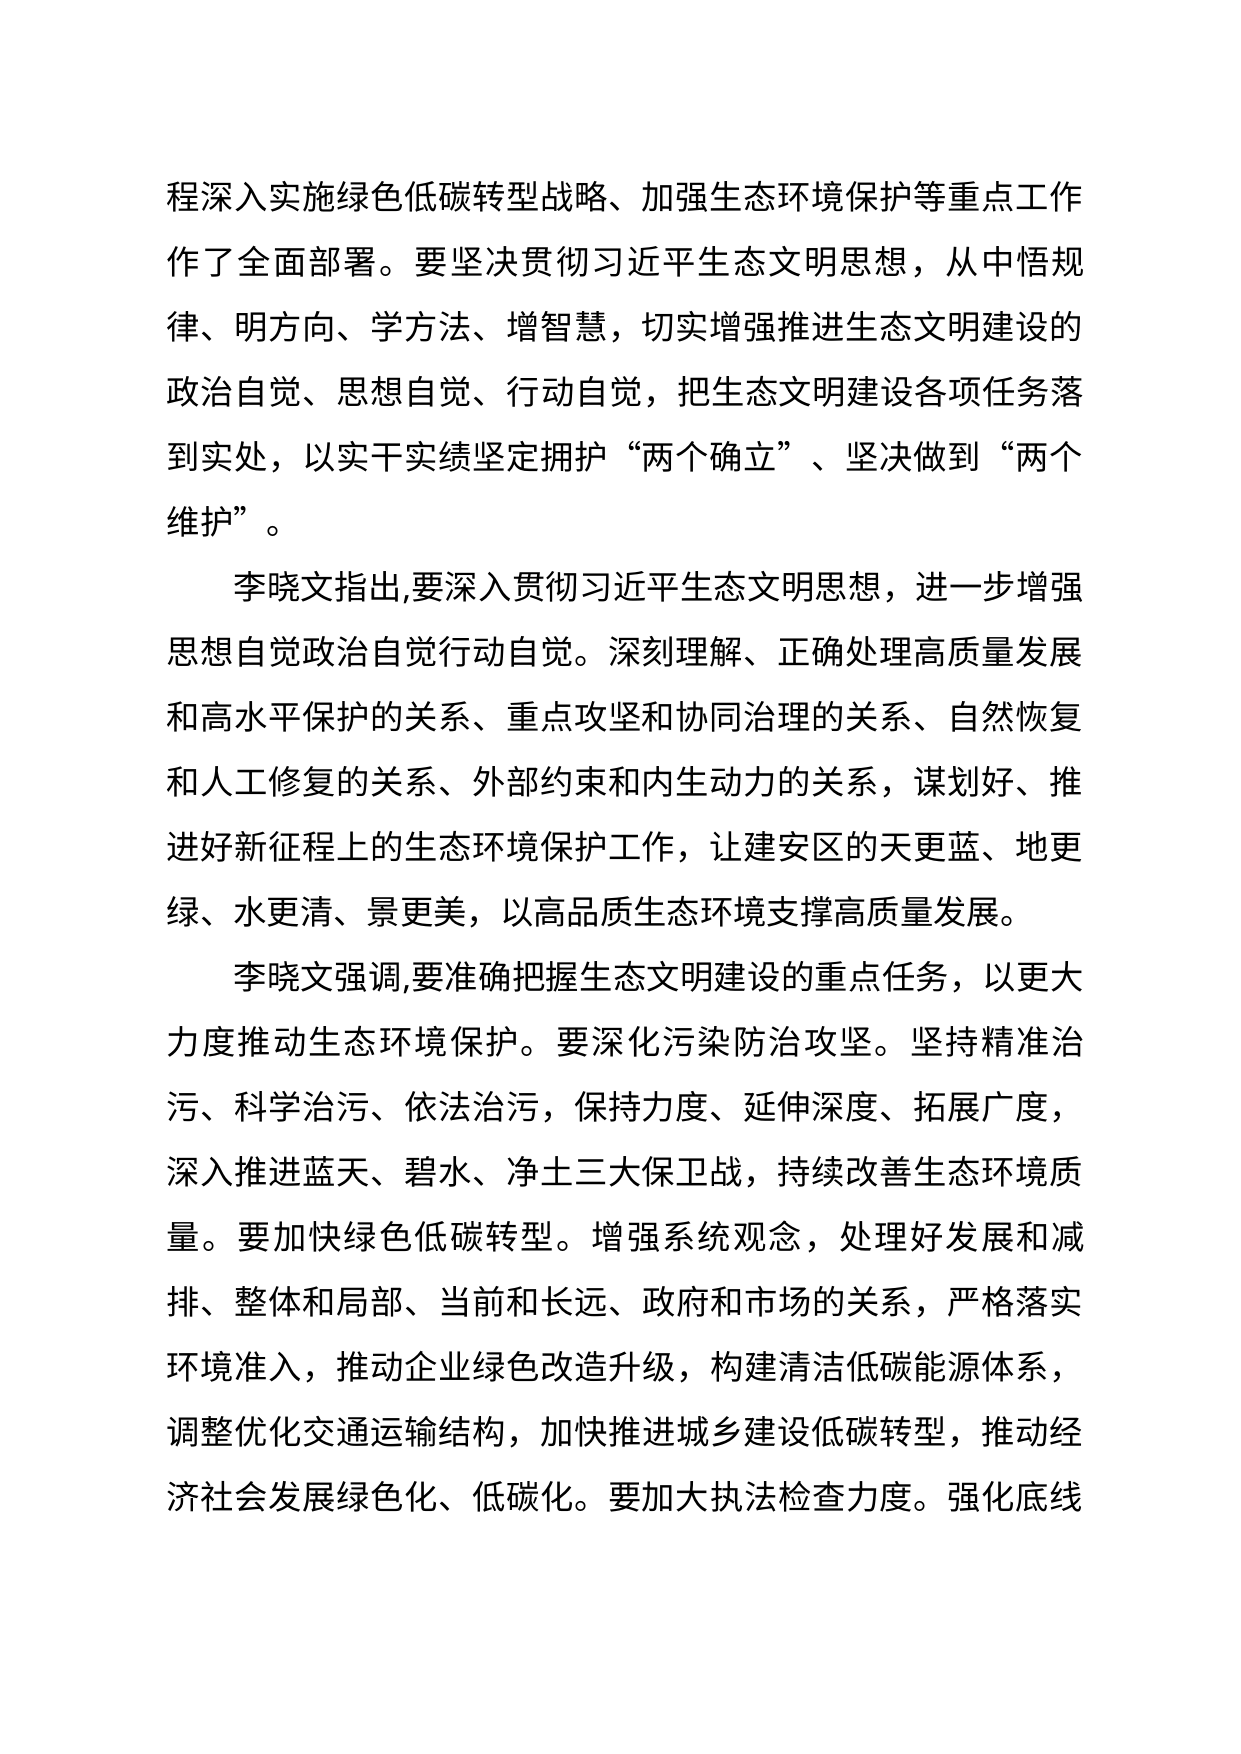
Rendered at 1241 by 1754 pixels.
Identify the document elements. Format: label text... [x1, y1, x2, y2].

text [167, 162, 1085, 552]
text 李晓文指出,要深入贯彻习近平生态文明思想，进一步增强思想自觉政治自觉行动自觉。深刻理解、正确处理高质量发展和高水平保护的关系、重点攻坚和协同治理的关系、自然恢复和人工修复的关系、外部约束和内生动力的关系，谋划好、推进好新征程上的生态环境保护工作，让建安区的天更蓝、地更绿、水更清、景更美，以高品质生态环境支撑高质量发展。 [167, 552, 1085, 942]
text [167, 942, 1085, 1527]
